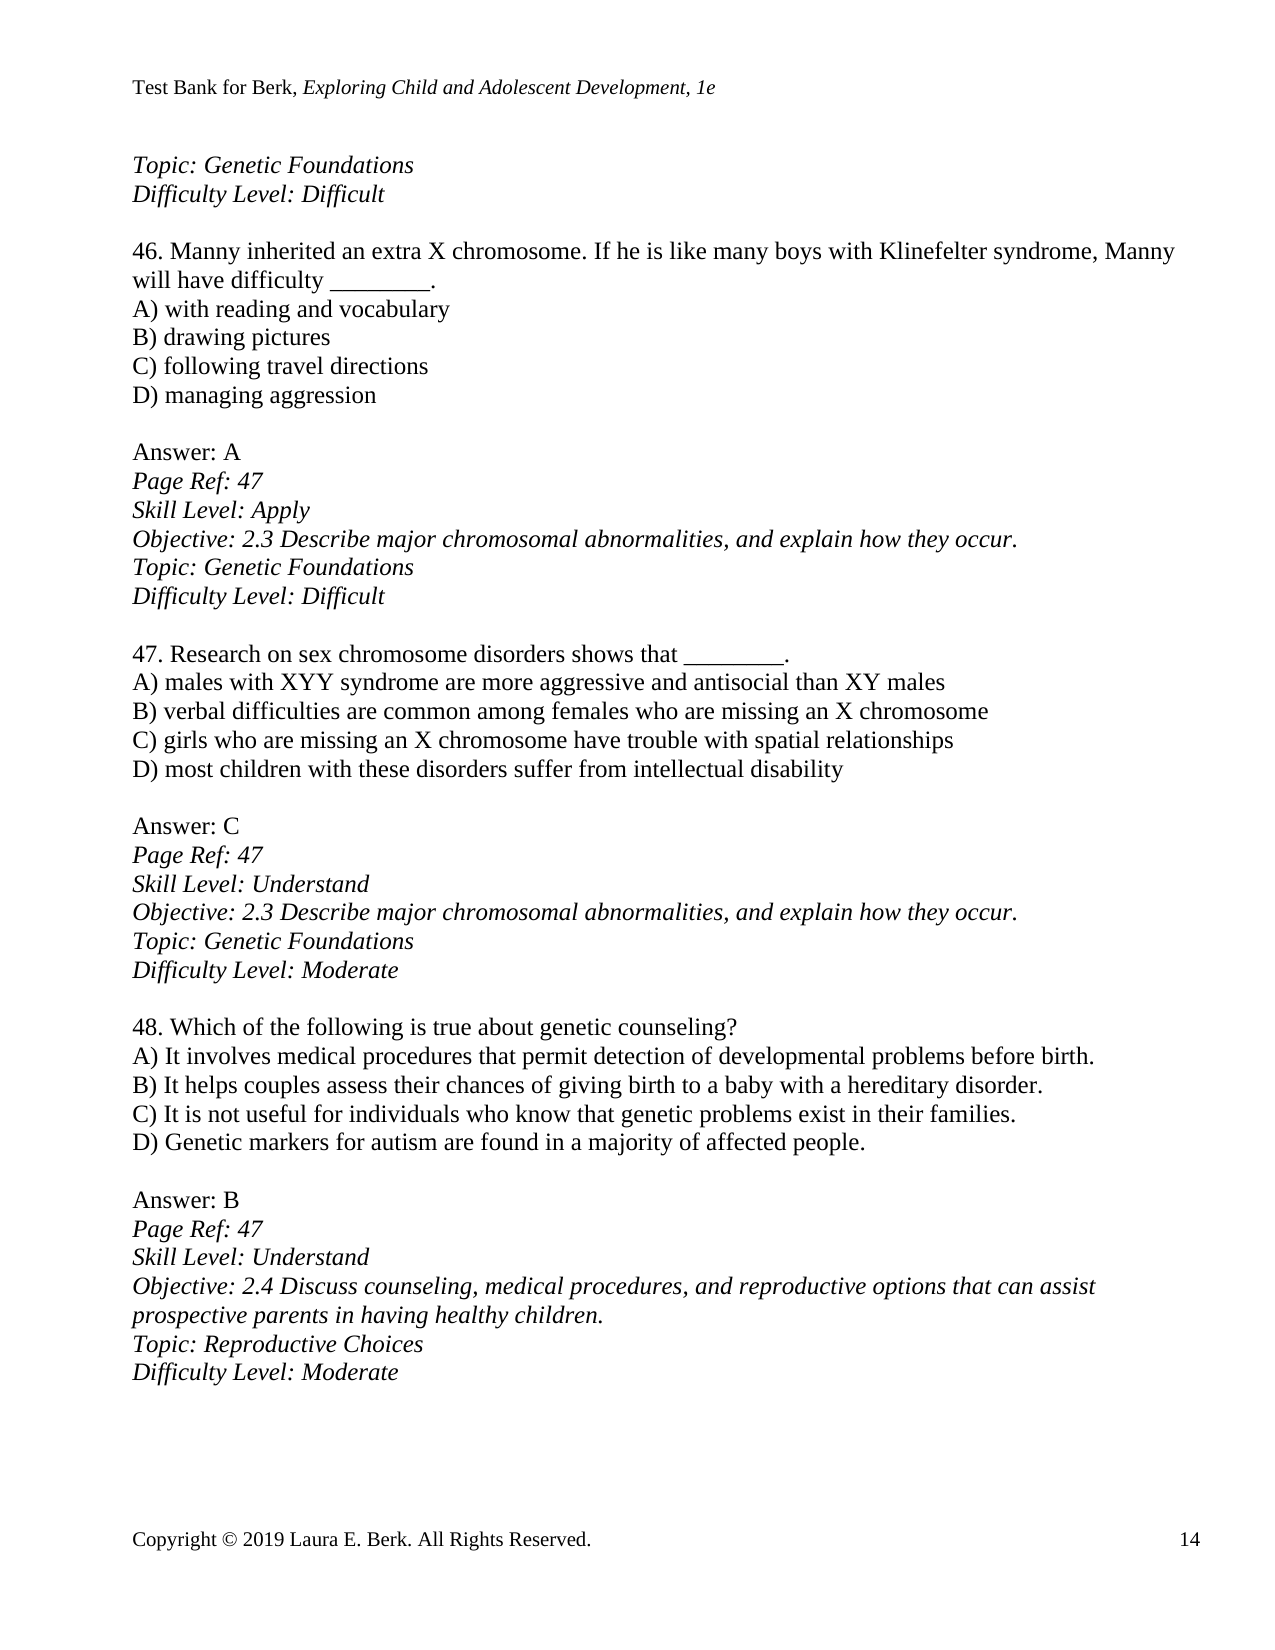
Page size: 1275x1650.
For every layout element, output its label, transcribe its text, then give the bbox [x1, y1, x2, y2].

text Answer: B [132, 1185, 1200, 1214]
text A) males with XYY syndrome are more aggressive and antisocial than XY males [132, 667, 1200, 696]
text Objective: 2.3 Describe major chromosomal abnormalities, and explain how they occur. [132, 524, 1200, 552]
text 48. Which of the following is true about genetic counseling? [132, 1012, 1200, 1041]
text Page Ref: 47 [132, 1214, 1200, 1242]
text Objective: 2.4 Discuss counseling, medical procedures, and reproductive options that can assist prospective parents in having healthy children. [132, 1271, 1200, 1329]
text Topic: Genetic Foundations [132, 552, 1200, 581]
text B) It helps couples assess their chances of giving birth to a baby with a hereditary disorder. [132, 1070, 1200, 1099]
text A) with reading and vocabulary [132, 294, 1200, 322]
text Topic: Genetic Foundations [132, 926, 1200, 955]
text Answer: A [132, 437, 1200, 466]
text C) girls who are missing an X chromosome have trouble with spatial relationships [132, 725, 1200, 754]
text Difficulty Level: Difficult [132, 179, 1200, 207]
text Difficulty Level: Difficult [132, 581, 1200, 610]
text B) verbal difficulties are common among females who are missing an X chromosome [132, 696, 1200, 725]
text Page Ref: 47 [132, 466, 1200, 495]
text Topic: Genetic Foundations [132, 150, 1200, 179]
text Skill Level: Understand [132, 1242, 1200, 1271]
text C) It is not useful for individuals who know that genetic problems exist in their families. [132, 1099, 1200, 1127]
text Topic: Reproductive Choices [132, 1329, 1200, 1357]
text Difficulty Level: Moderate [132, 1357, 1200, 1386]
text 46. Manny inherited an extra X chromosome. If he is like many boys with Klinefelter syndrome, Manny will have difficulty ________. [132, 236, 1200, 294]
text Difficulty Level: Moderate [132, 955, 1200, 984]
text Skill Level: Understand [132, 869, 1200, 897]
text A) It involves medical procedures that permit detection of developmental problems before birth. [132, 1041, 1200, 1070]
text D) managing aggression [132, 380, 1200, 409]
text Answer: C [132, 811, 1200, 840]
text C) following travel directions [132, 351, 1200, 380]
text Objective: 2.3 Describe major chromosomal abnormalities, and explain how they occur. [132, 897, 1200, 926]
text 47. Research on sex chromosome disorders shows that ________. [132, 639, 1200, 667]
text Page Ref: 47 [132, 840, 1200, 869]
text Skill Level: Apply [132, 495, 1200, 524]
text B) drawing pictures [132, 322, 1200, 351]
text D) Genetic markers for autism are found in a majority of affected people. [132, 1127, 1200, 1156]
text D) most children with these disorders suffer from intellectual disability [132, 754, 1200, 782]
